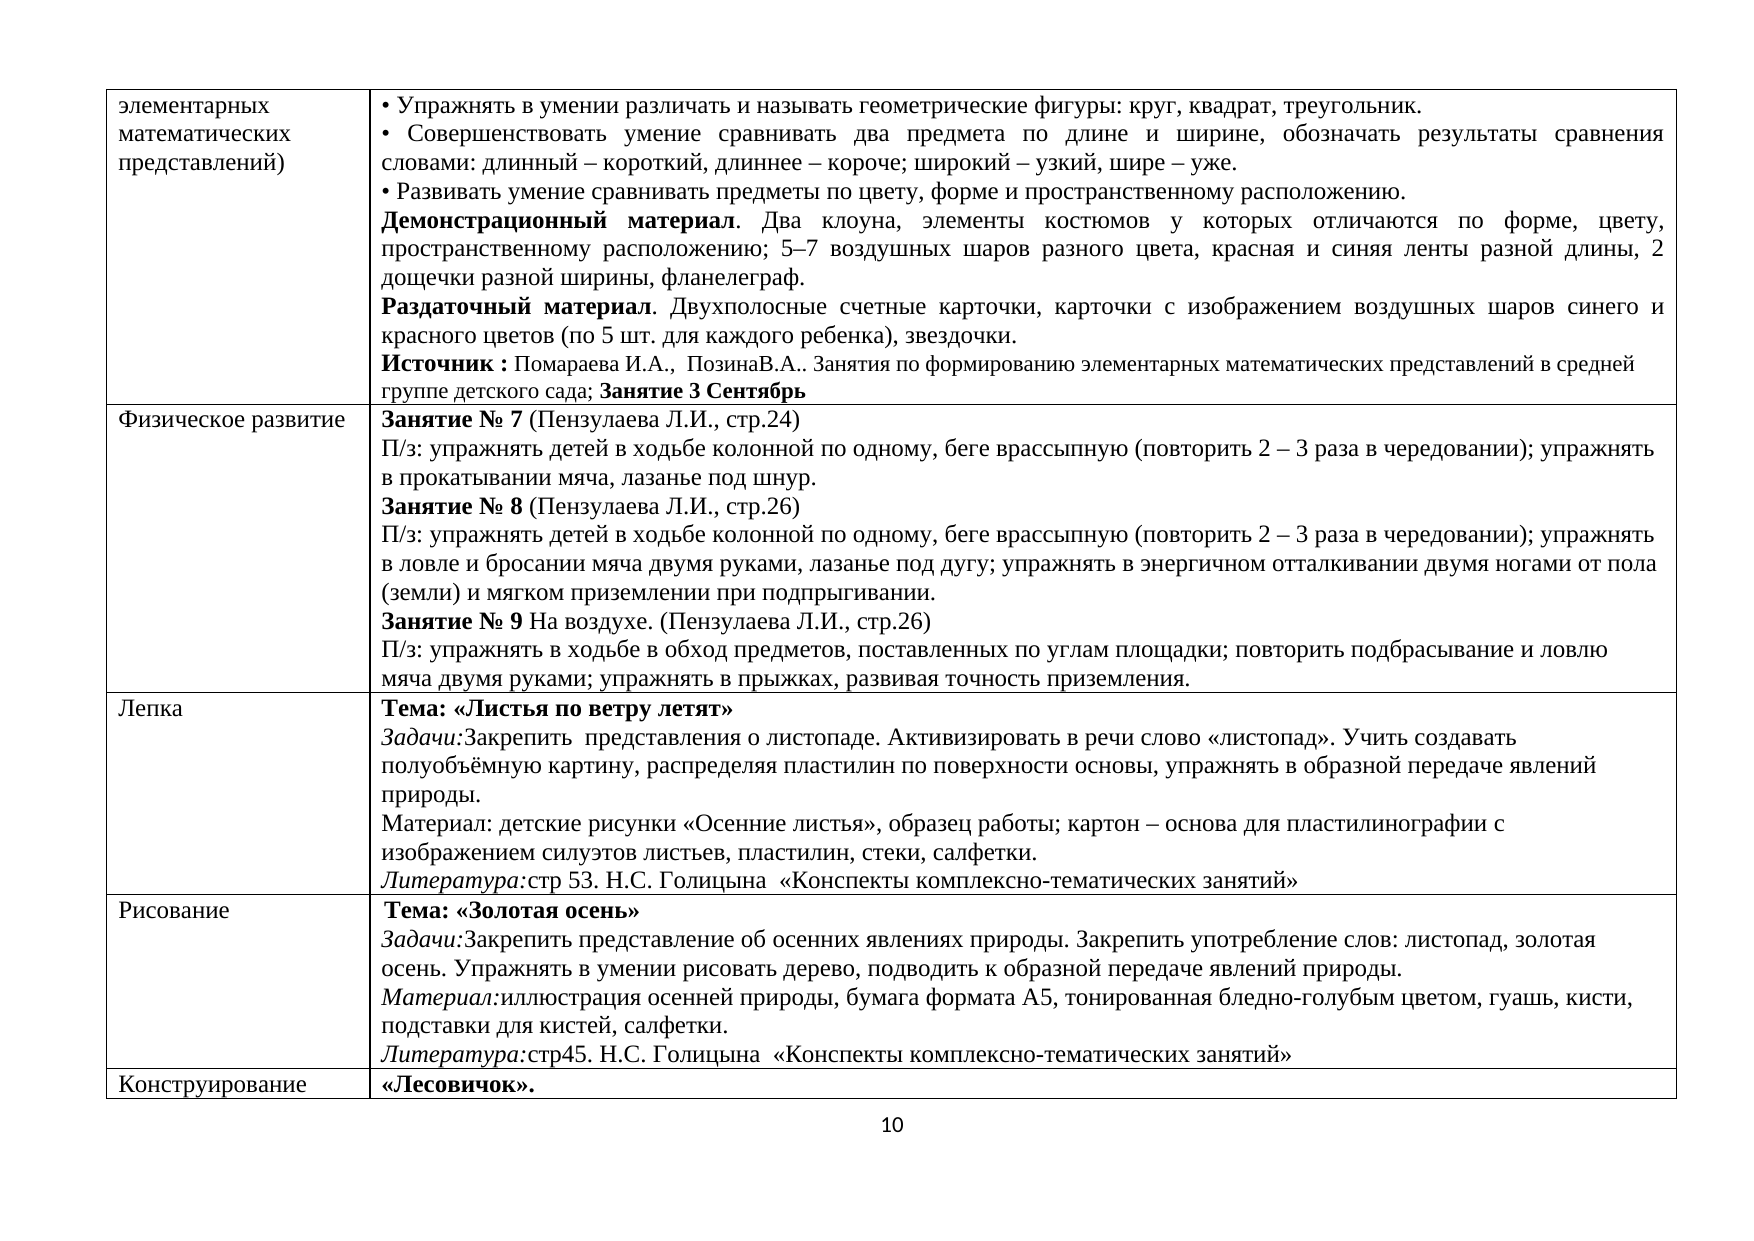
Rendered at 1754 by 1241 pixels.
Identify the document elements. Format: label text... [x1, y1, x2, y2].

table_cell Тема: «Листья по ветру летят» Задачи:Закрепить представления о листопаде. Активизировать в речи слово «листопад». Учить создавать полуобъёмную картину, распределяя пластилин по поверхности основы, упражнять в образной передаче явлений природы. Материал: детские рисунки «Осенние листья», образец работы; картон – основа для пластилинографии с изображением силуэтов листьев, пластилин, стеки, салфетки. Литература:стр 53. Н.С. Голицына «Конспекты комплексно-тематических занятий» [371, 693, 1676, 894]
table_cell Конструирование [107, 1069, 369, 1098]
table_cell Тема: «Золотая осень» Задачи:Закрепить представление об осенних явлениях природы. Закрепить употребление слов: листопад, золотая осень. Упражнять в умении рисовать дерево, подводить к образной передаче явлений природы. Материал:иллюстрация осенней природы, бумага формата А5, тонированная бледно-голубым цветом, гуашь, кисти, подставки для кистей, салфетки. Литература:стр45. Н.С. Голицына «Конспекты комплексно-тематических занятий» [371, 895, 1676, 1068]
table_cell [107, 90, 369, 403]
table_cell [371, 90, 1676, 403]
table_cell Лепка [107, 693, 369, 894]
table_cell Занятие № 7 (Пензулаева Л.И., стр.24) П/з: упражнять детей в ходьбе колонной по одному, беге врассыпную (повторить 2 – 3 раза в чередовании); упражнять в прокатывании мяча, лазанье под шнур. Занятие № 8 (Пензулаева Л.И., стр.26) П/з: упражнять детей в ходьбе колонной по одному, беге врассыпную (повторить 2 – 3 раза в чередовании); упражнять в ловле и бросании мяча двумя руками, лазанье под дугу; упражнять в энергичном отталкивании двумя ногами от пола (земли) и мягком приземлении при подпрыгивании. Занятие № 9 На воздухе. (Пензулаева Л.И., стр.26) П/з: упражнять в ходьбе в обход предметов, поставленных по углам площадки; повторить подбрасывание и ловлю мяча двумя руками; упражнять в прыжках, развивая точность приземления. [371, 405, 1676, 692]
table_cell Рисование [107, 895, 369, 1068]
table_cell Физическое развитие [107, 405, 369, 692]
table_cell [371, 1069, 1676, 1098]
